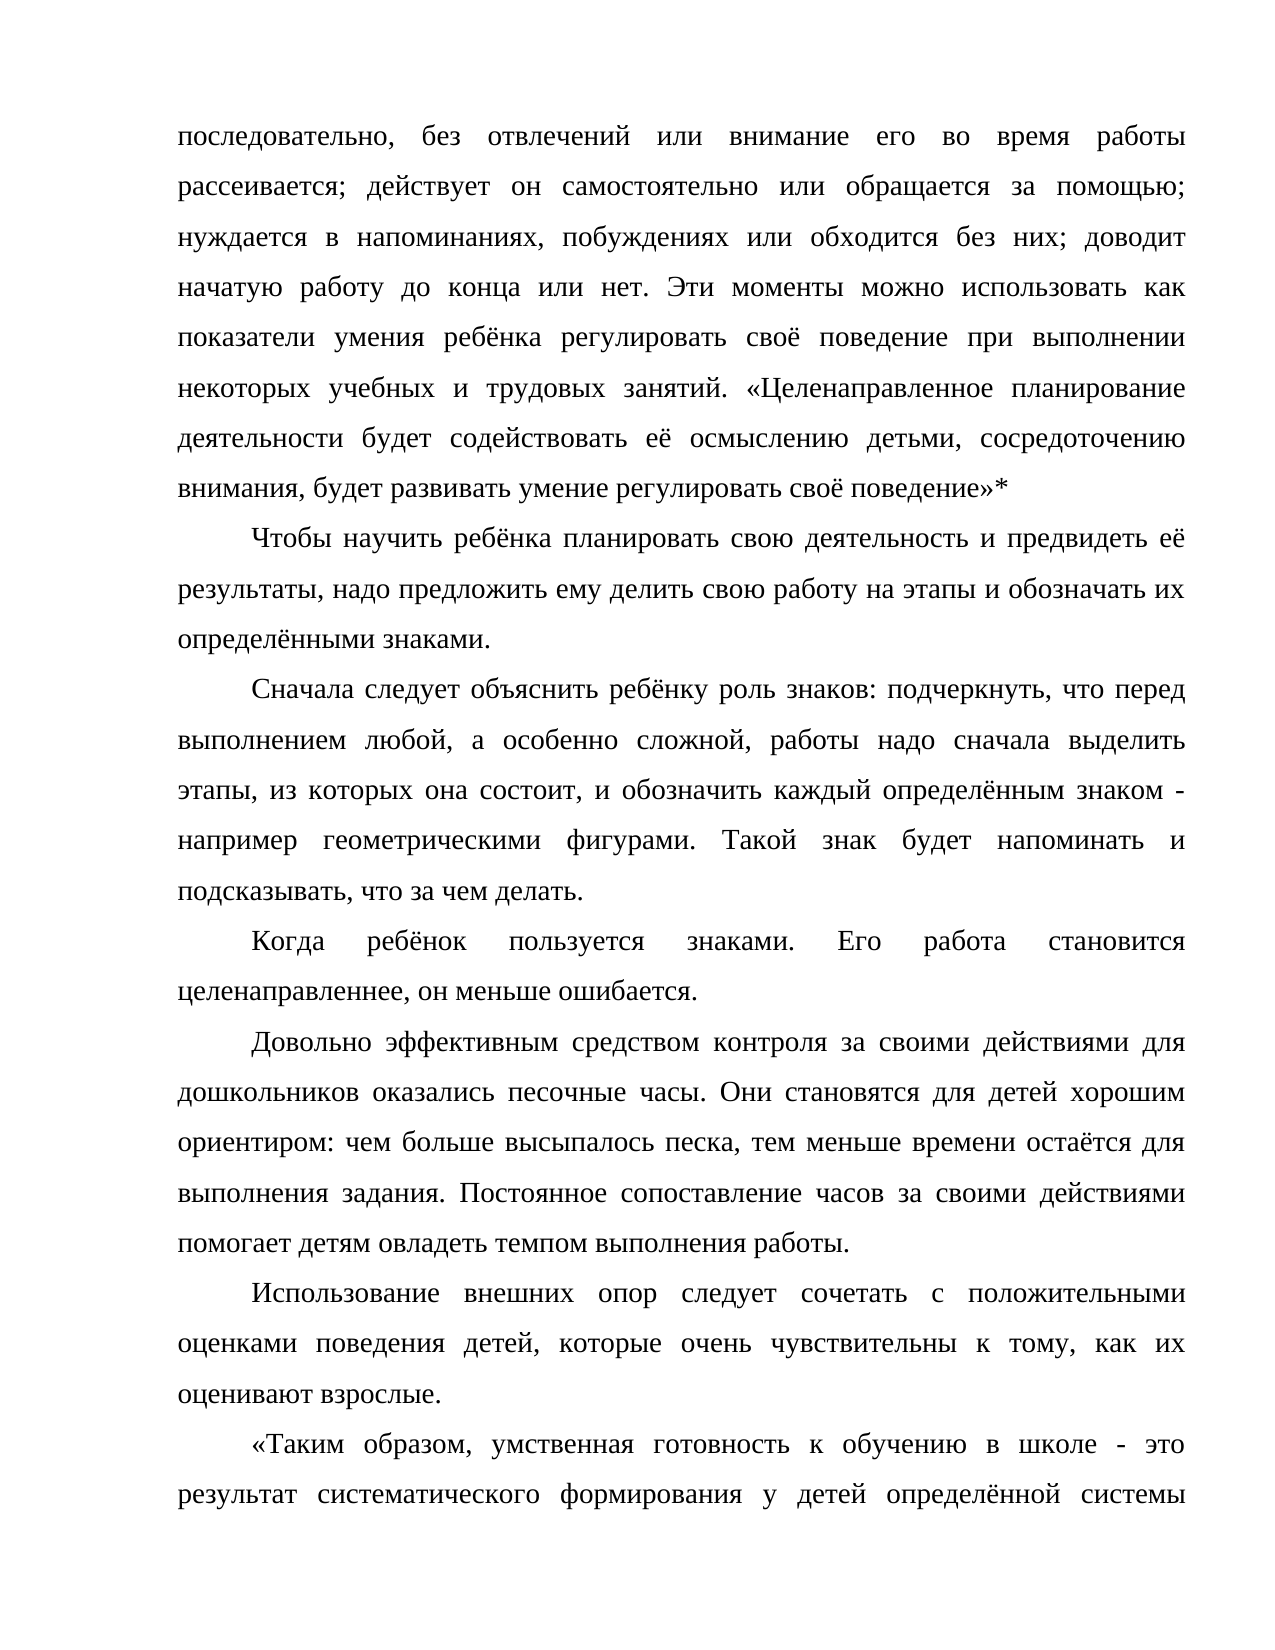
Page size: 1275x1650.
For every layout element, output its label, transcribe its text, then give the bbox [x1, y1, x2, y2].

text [177, 1426, 1186, 1510]
text Чтобы научить ребёнка планировать свою деятельность и предвидеть её результаты, надо предложить ему делить свою работу на этапы и обозначать их определёнными знаками. [177, 521, 1186, 655]
text Довольно эффективным средством контроля за своими действиями для дошкольников оказались песочные часы. Они становятся для детей хорошим ориентиром: чем больше высыпалось песка, тем меньше времени остаётся для выполнения задания. Постоянное сопоставление часов за своими действиями помогает детям овладеть темпом выполнения работы. [177, 1024, 1186, 1258]
text Когда ребёнок пользуется знаками. Его работа становится целенаправленнее, он меньше ошибается. [177, 923, 1186, 1007]
text Использование внешних опор следует сочетать с положительными оценками поведения детей, которые очень чувствительны к тому, как их оценивают взрослые. [177, 1275, 1186, 1409]
text Сначала следует объяснить ребёнку роль знаков: подчеркнуть, что перед выполнением любой, а особенно сложной, работы надо сначала выделить этапы, из которых она состоит, и обозначить каждый определённым знаком - например геометрическими фигурами. Такой знак будет напоминать и подсказывать, что за чем делать. [177, 672, 1186, 906]
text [177, 118, 1186, 504]
